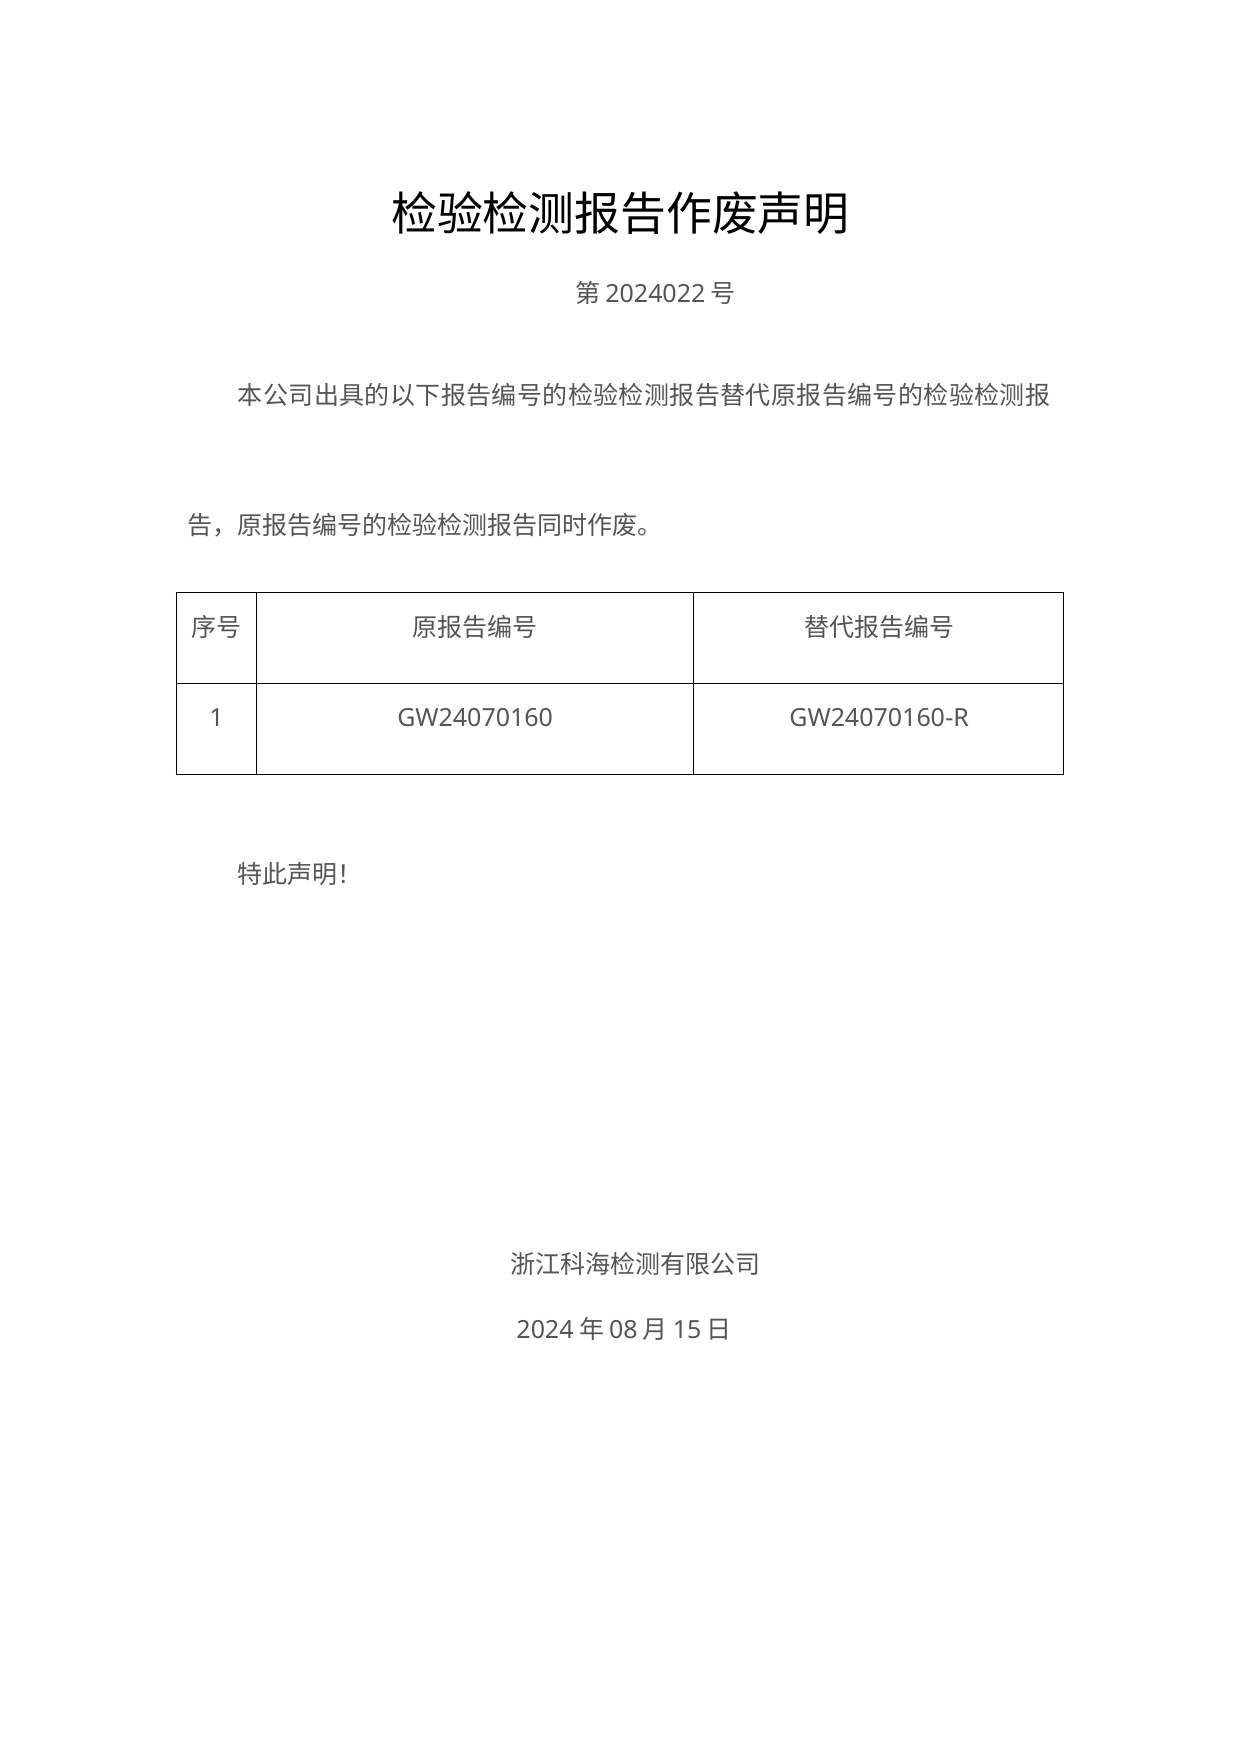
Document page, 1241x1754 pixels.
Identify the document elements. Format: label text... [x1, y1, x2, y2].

table_cell GW24070160 [257, 684, 693, 774]
text 2024年08月15日 [187, 1295, 1053, 1360]
table_header 序号 [177, 593, 256, 683]
table_header 替代报告编号 [694, 593, 1063, 683]
table_header 原报告编号 [257, 593, 693, 683]
text 本公司出具的以下报告编号的检验检测报告替代原报告编号的检验检测报告，原报告编号的检验检测报告同时作废。 [187, 361, 1053, 556]
table_cell 1 [177, 684, 256, 774]
table_cell GW24070160-R [694, 684, 1063, 774]
text 浙江科海检测有限公司 [187, 1230, 1053, 1295]
text 检验检测报告作废声明 [187, 162, 1053, 259]
text 特此声明！ [187, 840, 1053, 905]
text 第2024022号 [187, 259, 1053, 324]
